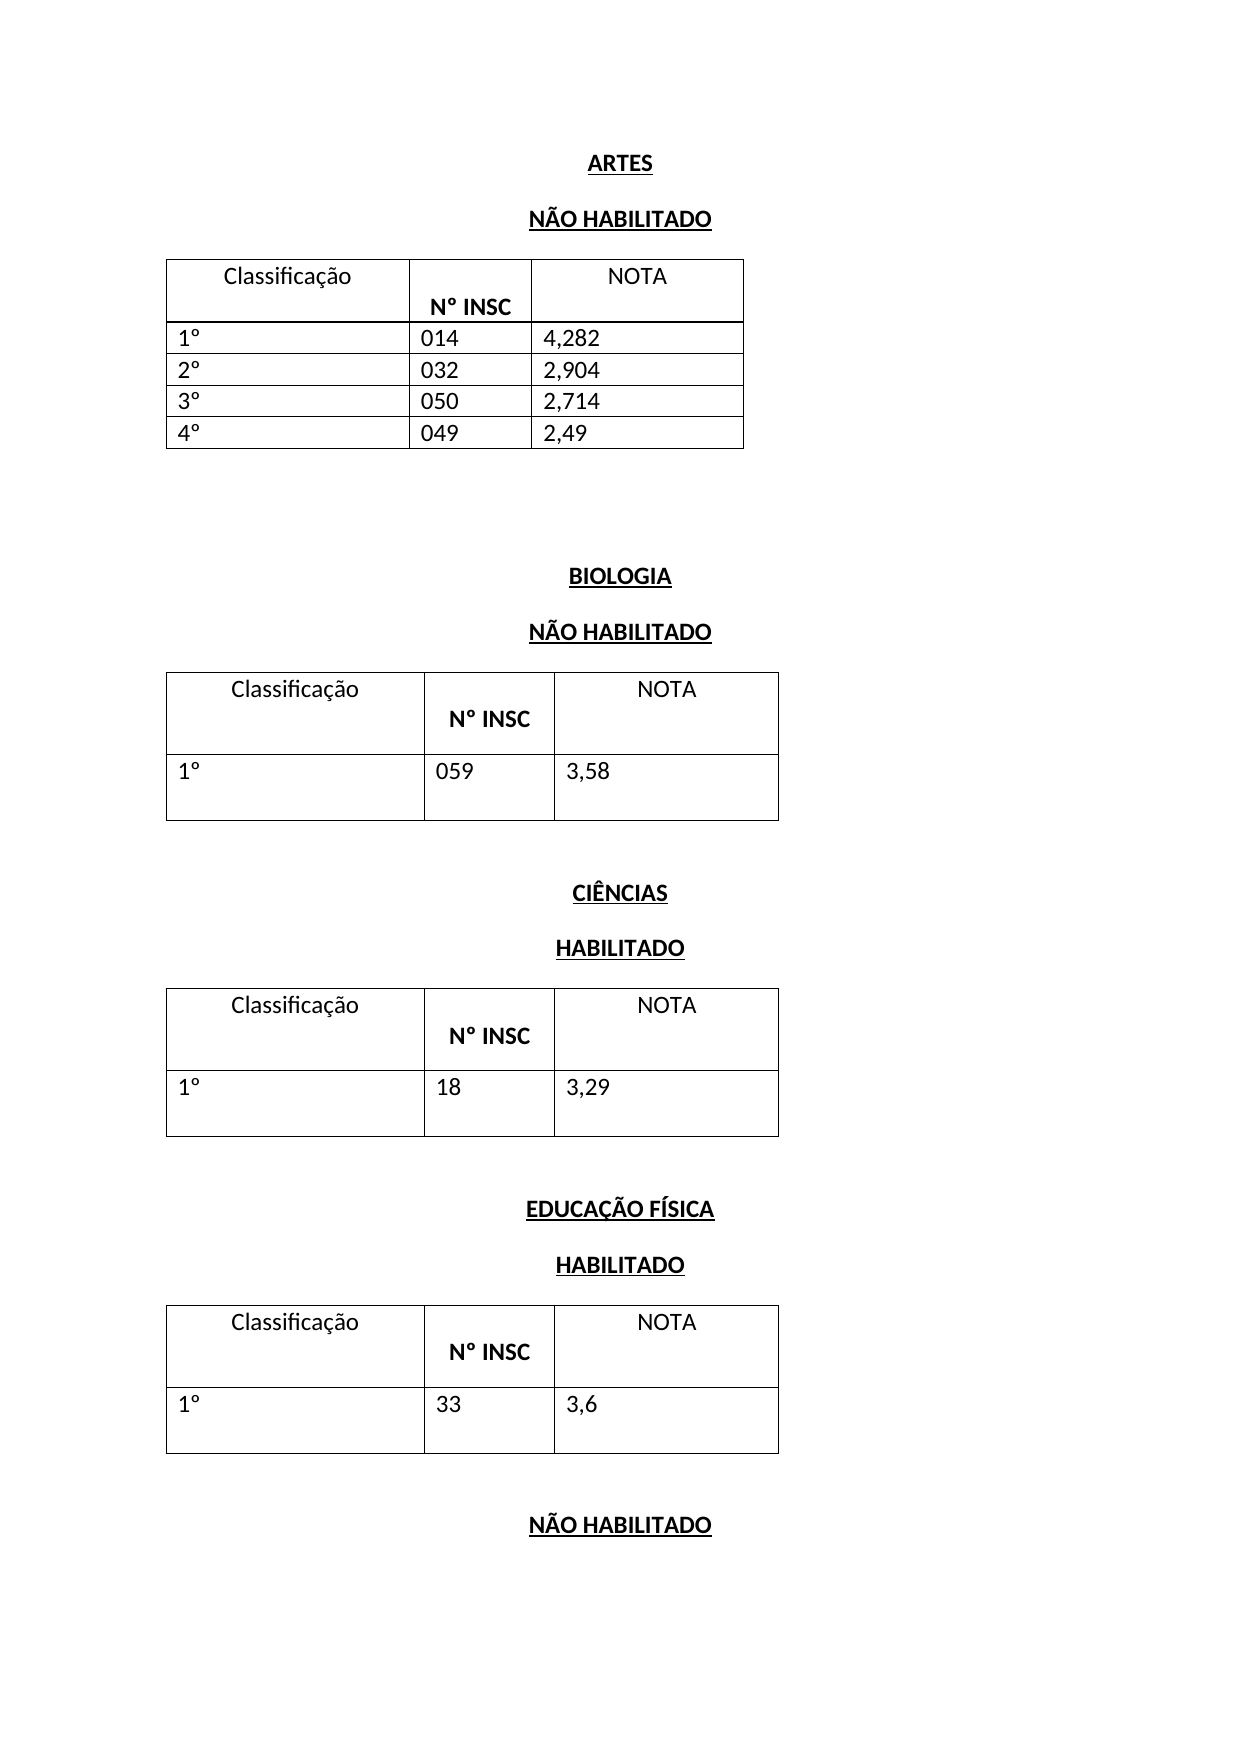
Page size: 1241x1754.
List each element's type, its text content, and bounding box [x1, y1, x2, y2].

table_cell 33 [425, 1388, 554, 1452]
table_cell 2º [167, 354, 409, 384]
table_cell 049 [410, 417, 531, 448]
table_cell 3,6 [555, 1388, 778, 1452]
table_cell 4º [167, 417, 409, 448]
table_header NOTA [532, 260, 743, 321]
table_header NOTA [555, 673, 778, 754]
table_cell 3,29 [555, 1071, 778, 1136]
text NÃO HABILITADO [177, 203, 1063, 234]
table_header Nº INSC [425, 989, 554, 1070]
text HABILITADO [177, 1249, 1063, 1279]
table_cell 3,58 [555, 755, 778, 820]
table_cell 1º [167, 1388, 424, 1452]
text BIOLOGIA [177, 560, 1063, 591]
text NÃO HABILITADO [177, 1509, 1063, 1540]
text HABILITADO [177, 932, 1063, 963]
table_header Classificação [167, 1306, 424, 1387]
table_header Nº INSC [425, 1306, 554, 1387]
table_header Nº INSC [410, 260, 531, 321]
table_cell 18 [425, 1071, 554, 1136]
table_header Classificação [167, 260, 409, 321]
table_header NOTA [555, 1306, 778, 1387]
table_cell 1º [167, 323, 409, 353]
table_header NOTA [555, 989, 778, 1070]
text ARTES [177, 148, 1063, 178]
table_cell 2,714 [532, 386, 743, 416]
text NÃO HABILITADO [177, 616, 1063, 647]
table_cell 059 [425, 755, 554, 820]
table_header Classificação [167, 673, 424, 754]
text CIÊNCIAS [177, 877, 1063, 907]
table_header Nº INSC [425, 673, 554, 754]
table_cell 3º [167, 386, 409, 416]
table_cell 4,282 [532, 323, 743, 353]
table_cell 032 [410, 354, 531, 384]
table_cell 1º [167, 1071, 424, 1136]
text EDUCAÇÃO FÍSICA [177, 1193, 1063, 1223]
table_cell 014 [410, 323, 531, 353]
table_cell 2,49 [532, 417, 743, 448]
table_cell 050 [410, 386, 531, 416]
table_cell 1º [167, 755, 424, 820]
table_cell 2,904 [532, 354, 743, 384]
table_header Classificação [167, 989, 424, 1070]
